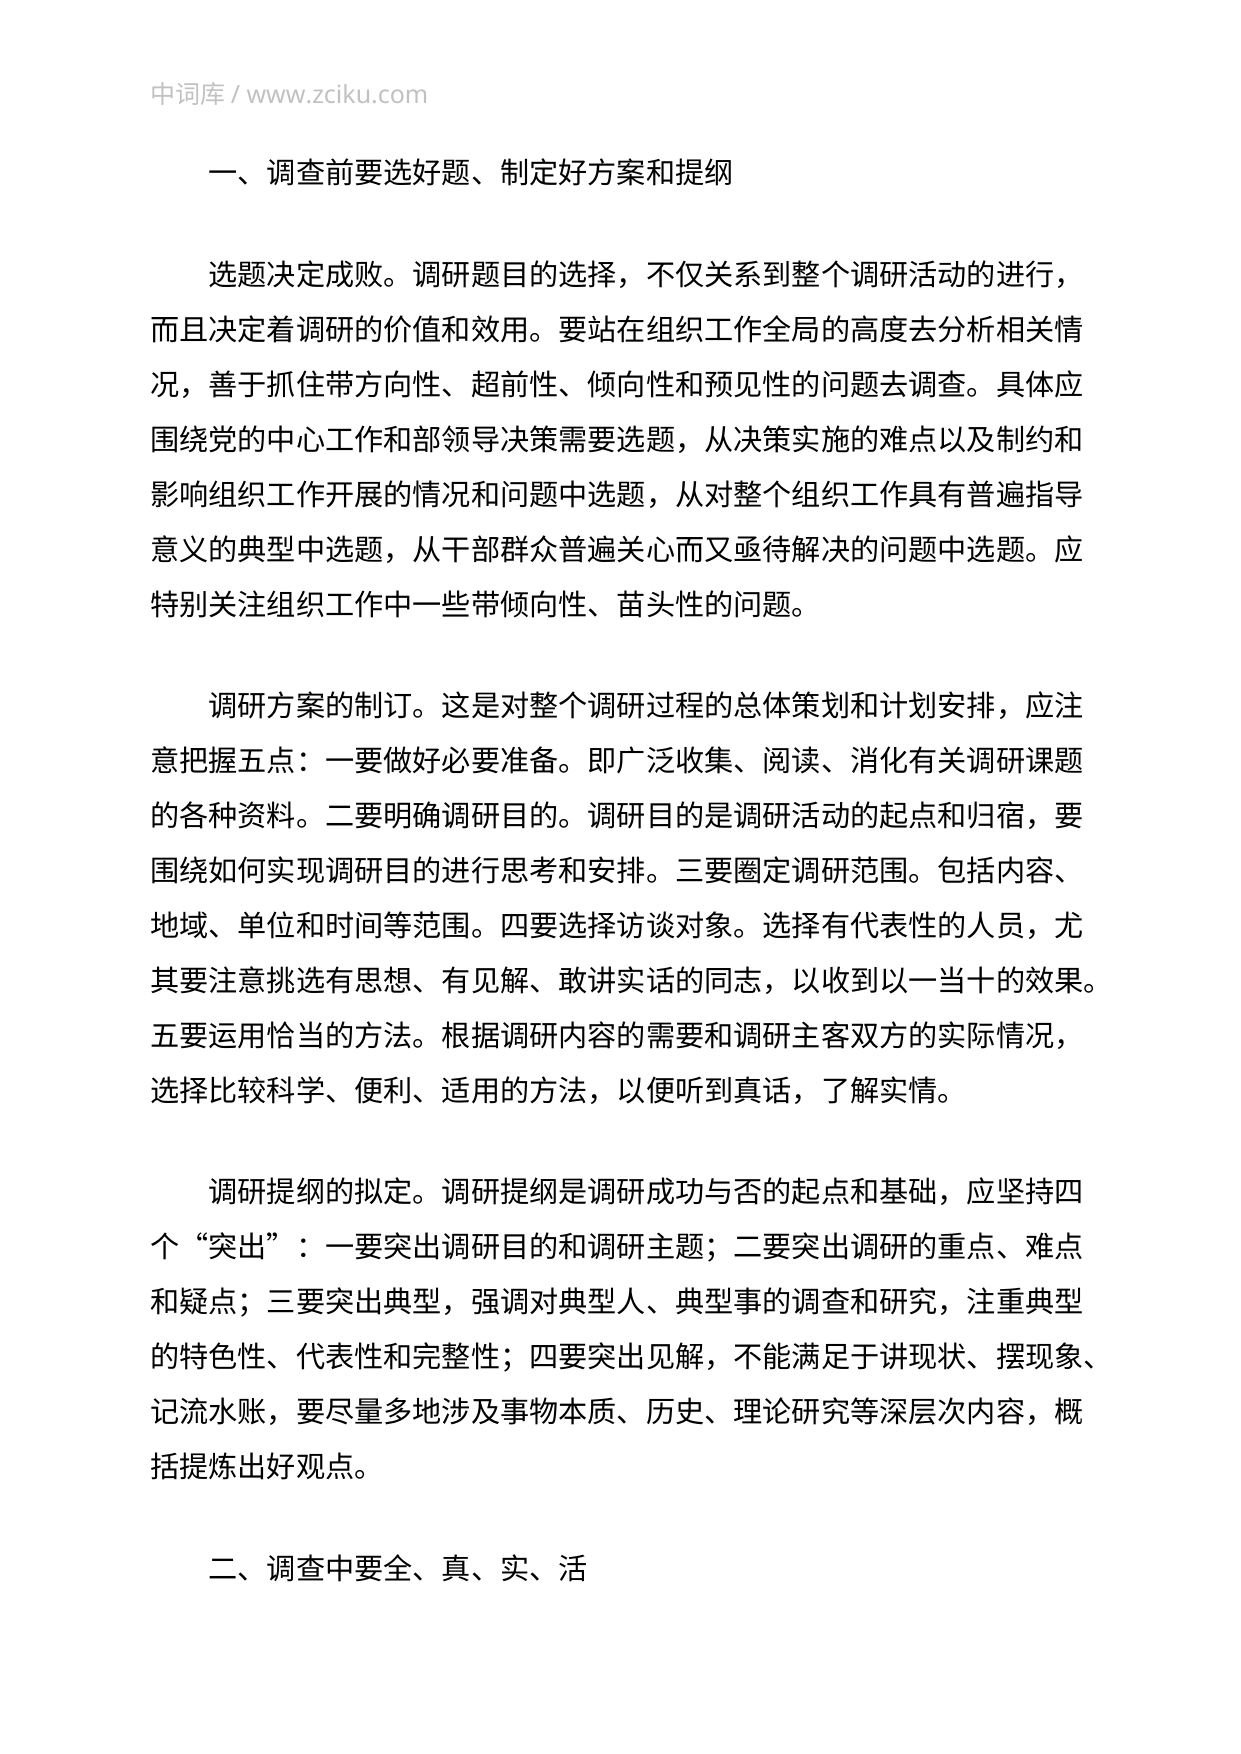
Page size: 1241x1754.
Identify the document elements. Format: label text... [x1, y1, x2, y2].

text 二、调查中要全、真、实、活 [150, 1545, 1090, 1587]
text 调研提纲的拟定。调研提纲是调研成功与否的起点和基础，应坚持四个“突出”：一要突出调研目的和调研主题；二要突出调研的重点、难点和疑点；三要突出典型，强调对典型人、典型事的调查和研究，注重典型的特色性、代表性和完整性；四要突出见解，不能满足于讲现状、摆现象、记流水账，要尽量多地涉及事物本质、历史、理论研究等深层次内容，概括提炼出好观点。 [150, 1169, 1090, 1486]
text 选题决定成败。调研题目的选择，不仅关系到整个调研活动的进行，而且决定着调研的价值和效用。要站在组织工作全局的高度去分析相关情况，善于抓住带方向性、超前性、倾向性和预见性的问题去调查。具体应围绕党的中心工作和部领导决策需要选题，从决策实施的难点以及制约和影响组织工作开展的情况和问题中选题，从对整个组织工作具有普遍指导意义的典型中选题，从干部群众普遍关心而又亟待解决的问题中选题。应特别关注组织工作中一些带倾向性、苗头性的问题。 [150, 252, 1090, 623]
text 一、调查前要选好题、制定好方案和提纲 [150, 150, 1090, 192]
text 调研方案的制订。这是对整个调研过程的总体策划和计划安排，应注意把握五点：一要做好必要准备。即广泛收集、阅读、消化有关调研课题的各种资料。二要明确调研目的。调研目的是调研活动的起点和归宿，要围绕如何实现调研目的进行思考和安排。三要圈定调研范围。包括内容、地域、单位和时间等范围。四要选择访谈对象。选择有代表性的人员，尤其要注意挑选有思想、有见解、敢讲实话的同志，以收到以一当十的效果。五要运用恰当的方法。根据调研内容的需要和调研主客双方的实际情况，选择比较科学、便利、适用的方法，以便听到真话，了解实情。 [150, 683, 1090, 1109]
